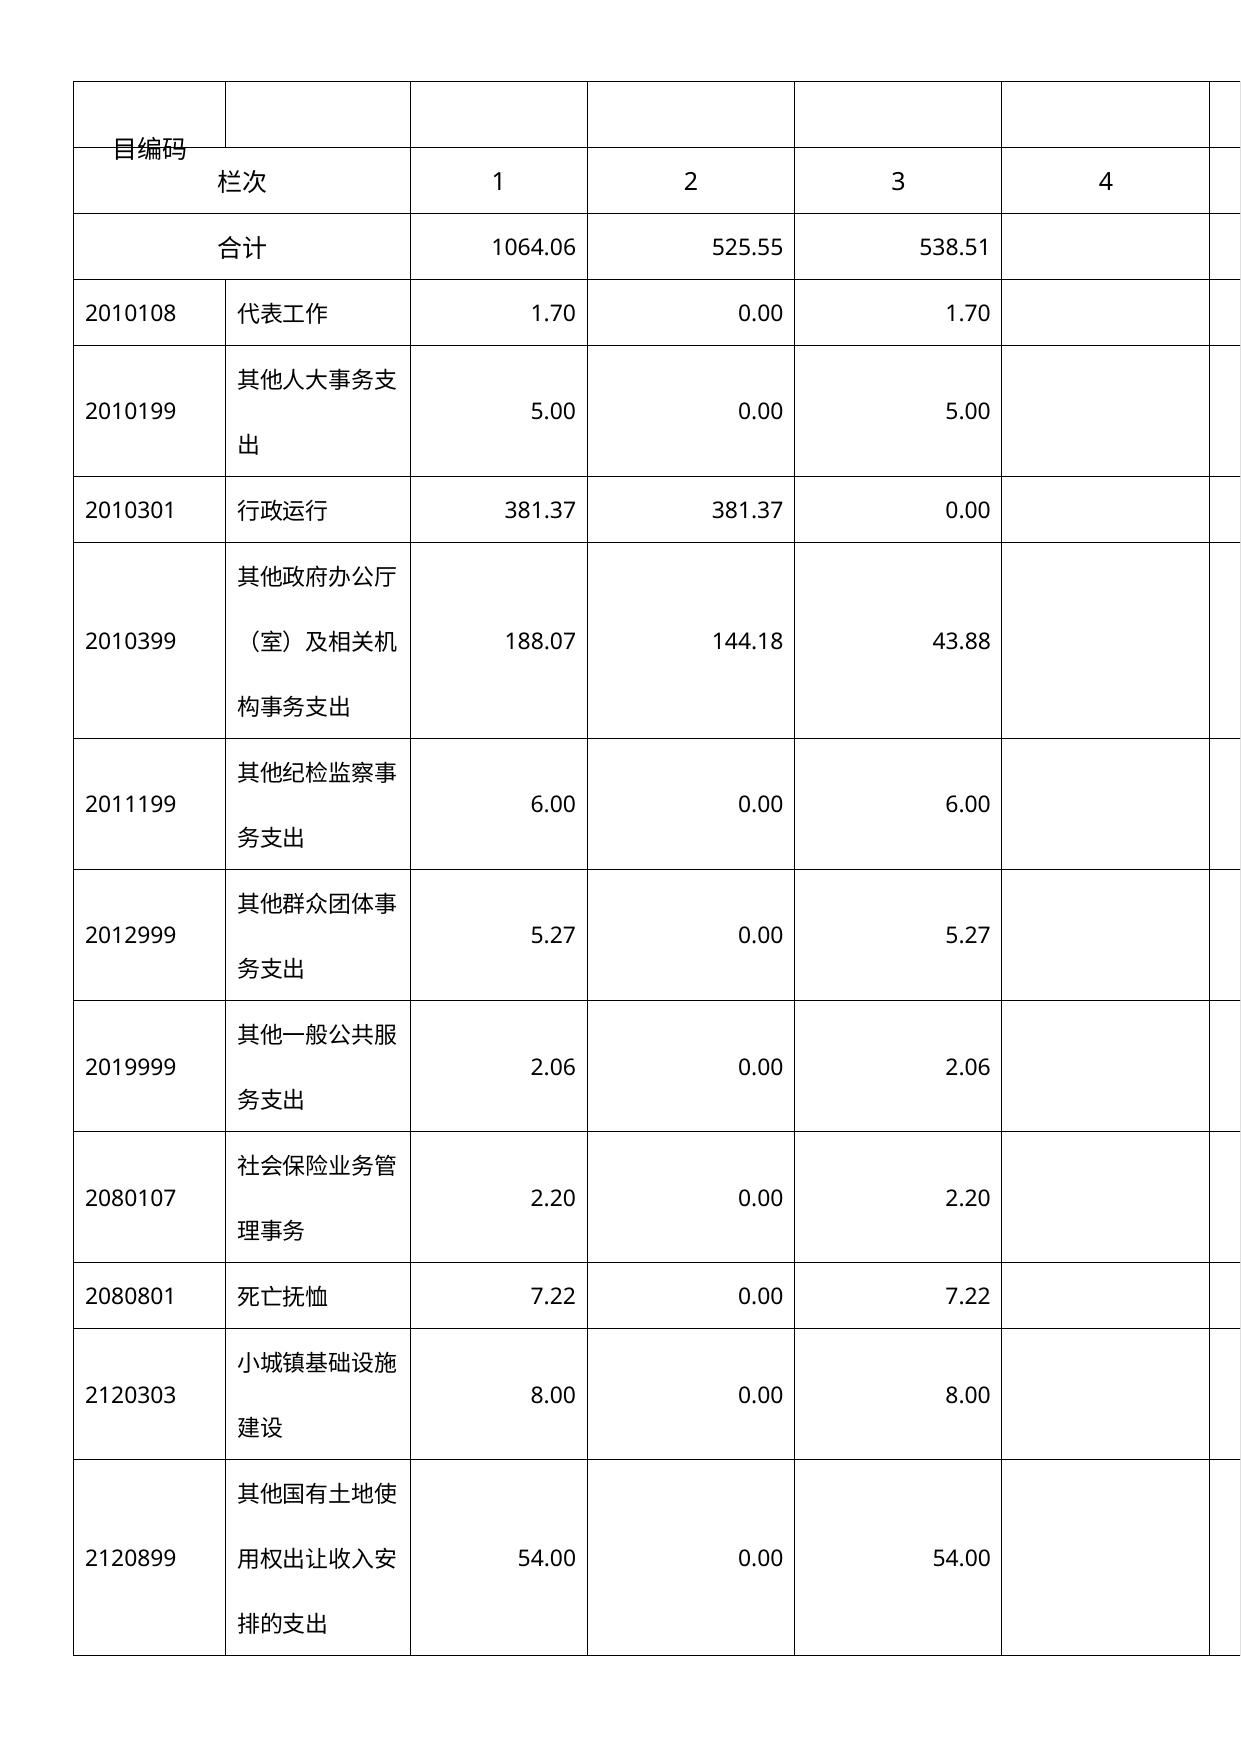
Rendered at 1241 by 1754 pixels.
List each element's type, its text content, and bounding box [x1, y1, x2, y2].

table_cell 2010301 [74, 477, 225, 542]
table_cell [1210, 543, 1240, 738]
table_cell 代表工作 [226, 280, 410, 345]
table_cell [1002, 346, 1209, 476]
table_cell [1002, 1001, 1209, 1131]
table_cell [1002, 1460, 1209, 1655]
table_cell 381.37 [588, 477, 794, 542]
table_cell 8.00 [795, 1329, 1001, 1459]
table_cell 2080801 [74, 1263, 225, 1328]
table_cell 0.00 [588, 1263, 794, 1328]
table_cell 2010399 [74, 543, 225, 738]
table_cell 其他纪检监察事务支出 [226, 739, 410, 869]
table_cell [1002, 1132, 1209, 1262]
table_cell 1.70 [795, 280, 1001, 345]
table_cell 合计 [74, 214, 410, 279]
table_cell [1210, 739, 1240, 869]
table_cell 2120303 [74, 1329, 225, 1459]
table_cell 0.00 [795, 477, 1001, 542]
table_cell 1064.06 [411, 214, 587, 279]
table_cell 2080107 [74, 1132, 225, 1262]
table_cell 43.88 [795, 543, 1001, 738]
table_cell 其他国有土地使用权出让收入安排的支出 [226, 1460, 410, 1655]
table_cell 社会保险业务管理事务 [226, 1132, 410, 1262]
table_cell 2019999 [74, 1001, 225, 1131]
table_cell 0.00 [588, 870, 794, 1000]
table_cell 2010199 [74, 346, 225, 476]
table_cell 144.18 [588, 543, 794, 738]
table_cell 0.00 [588, 1329, 794, 1459]
table_cell 0.00 [588, 1132, 794, 1262]
table_cell 0.00 [588, 739, 794, 869]
table_cell 2010108 [74, 280, 225, 345]
table_cell 6.00 [411, 739, 587, 869]
table_cell 5.00 [411, 346, 587, 476]
table_cell 其他一般公共服务支出 [226, 1001, 410, 1131]
table_cell [1210, 1263, 1240, 1328]
table_cell 1.70 [411, 280, 587, 345]
table_cell 2120899 [74, 1460, 225, 1655]
table_cell [1002, 477, 1209, 542]
table_cell [1210, 870, 1240, 1000]
table_cell [1210, 1329, 1240, 1459]
table_cell 0.00 [588, 1001, 794, 1131]
table_cell [1002, 739, 1209, 869]
table_cell 5.00 [795, 346, 1001, 476]
table_cell 2012999 [74, 870, 225, 1000]
table_cell 0.00 [588, 1460, 794, 1655]
table_cell 188.07 [411, 543, 587, 738]
table_cell 6.00 [795, 739, 1001, 869]
table_cell [1210, 477, 1240, 542]
table_cell 2.06 [411, 1001, 587, 1131]
table_cell 538.51 [795, 214, 1001, 279]
table_cell 行政运行 [226, 477, 410, 542]
table_cell [1002, 870, 1209, 1000]
table_cell [1002, 214, 1209, 279]
table_cell 2.20 [795, 1132, 1001, 1262]
table_cell 2.06 [795, 1001, 1001, 1131]
table_cell 54.00 [795, 1460, 1001, 1655]
table_cell [1210, 1460, 1240, 1655]
table_cell 小城镇基础设施建设 [226, 1329, 410, 1459]
table_cell [1002, 1329, 1209, 1459]
table_cell 5.27 [795, 870, 1001, 1000]
table_cell [1210, 1132, 1240, 1262]
table_cell 2011199 [74, 739, 225, 869]
table_cell 2 [588, 148, 794, 213]
table_cell [1002, 280, 1209, 345]
table_cell 3 [795, 148, 1001, 213]
table_cell 0.00 [588, 346, 794, 476]
table_cell 381.37 [411, 477, 587, 542]
table_cell 其他政府办公厅（室）及相关机构事务支出 [226, 543, 410, 738]
table_cell 5.27 [411, 870, 587, 1000]
table_cell 5 [1210, 148, 1240, 213]
table_cell 0.00 [588, 280, 794, 345]
table_cell 其他群众团体事务支出 [226, 870, 410, 1000]
table_cell 7.22 [795, 1263, 1001, 1328]
table_cell 栏次 [74, 148, 410, 213]
table_cell [1002, 1263, 1209, 1328]
table_cell 8.00 [411, 1329, 587, 1459]
table_cell [1210, 214, 1240, 279]
table_cell 54.00 [411, 1460, 587, 1655]
table_cell 死亡抚恤 [226, 1263, 410, 1328]
table_cell 其他人大事务支出 [226, 346, 410, 476]
table_cell 7.22 [411, 1263, 587, 1328]
table_cell 2.20 [411, 1132, 587, 1262]
table_cell [1210, 346, 1240, 476]
table_cell 525.55 [588, 214, 794, 279]
table_cell [1210, 280, 1240, 345]
table_cell 1 [411, 148, 587, 213]
table_cell 4 [1002, 148, 1209, 213]
table_cell [1210, 1001, 1240, 1131]
table_cell [1002, 543, 1209, 738]
